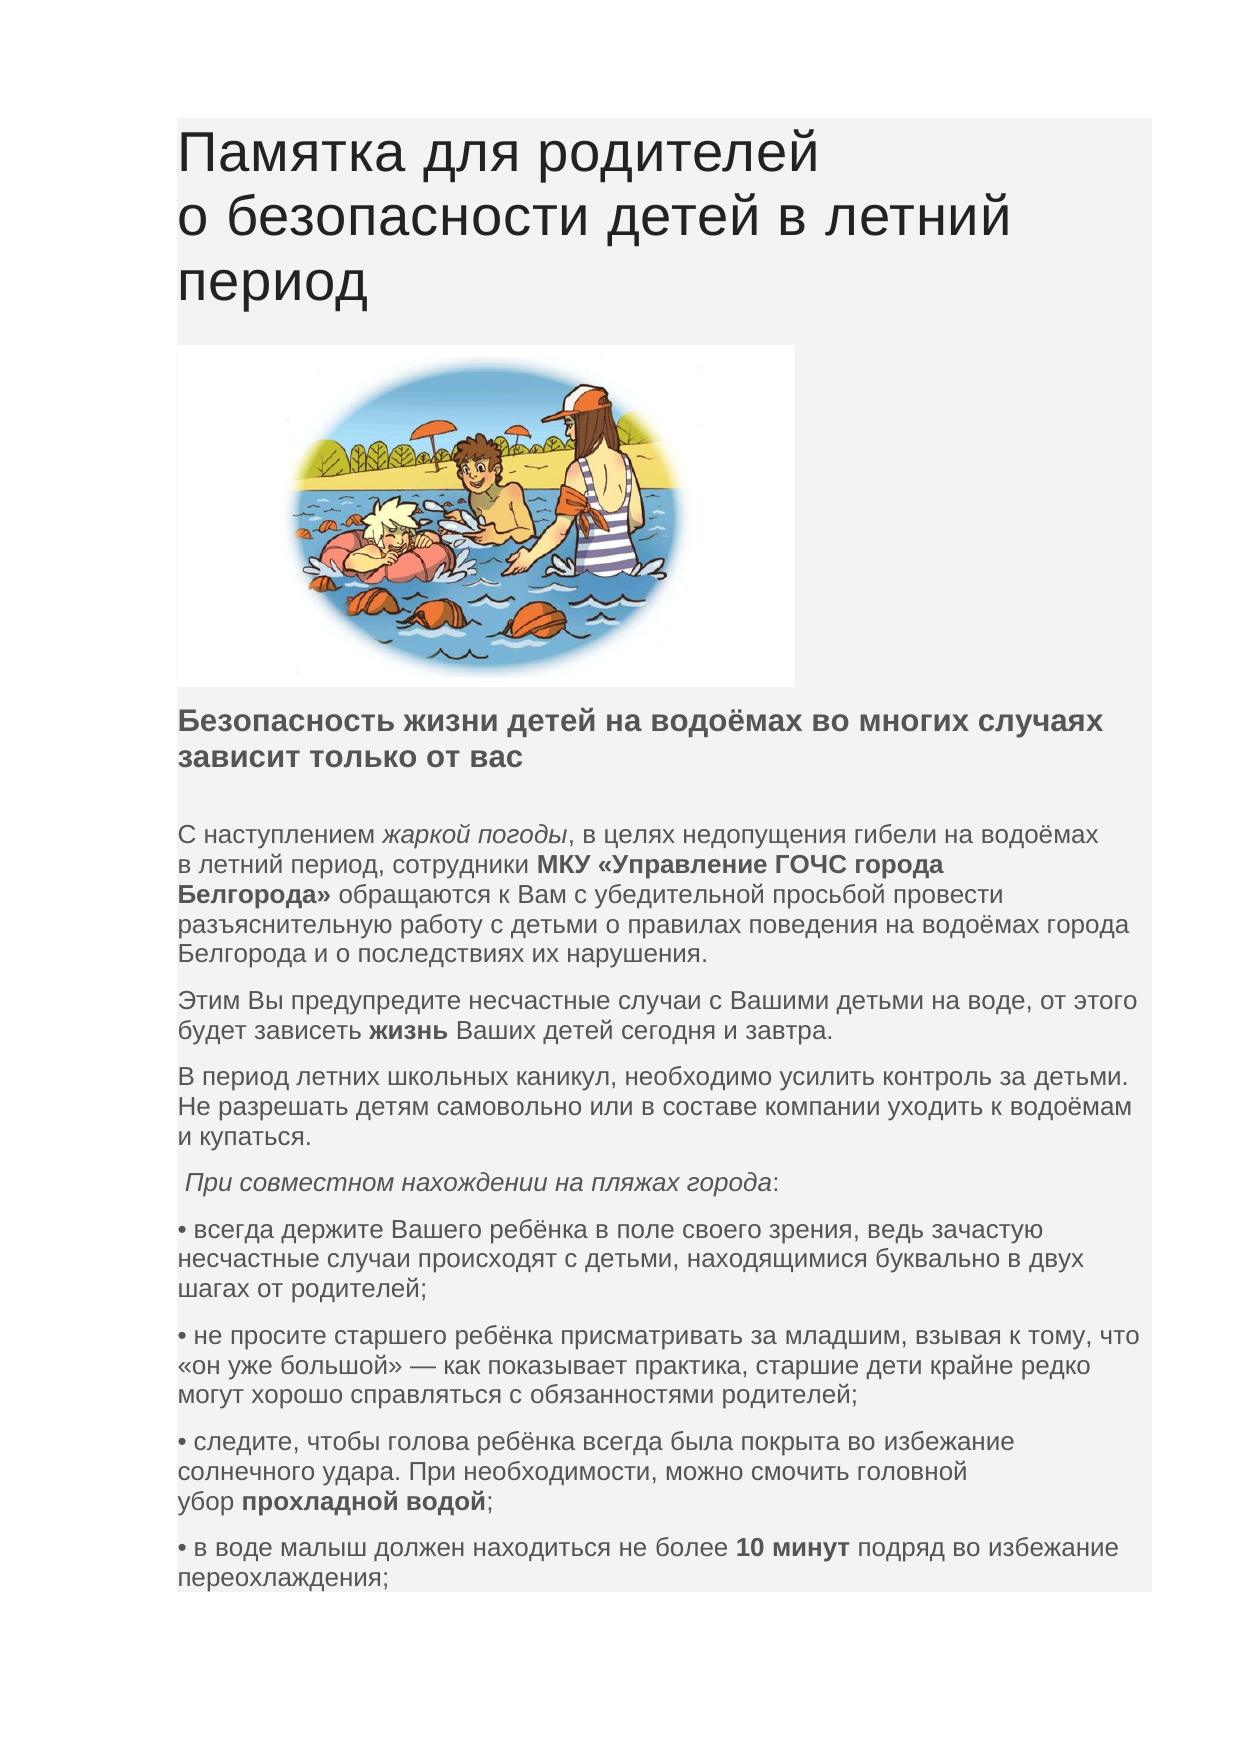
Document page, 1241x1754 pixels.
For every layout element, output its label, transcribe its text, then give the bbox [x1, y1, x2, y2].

text • в воде малыш должен находиться не более 10 минут подряд во избежание переохлаждения; [177, 1532, 1152, 1592]
text • не просите старшего ребёнка присматривать за младшим, взывая к тому, что «он уже большой» — как показывает практика, старшие дети крайне редко могут хорошо справляться с обязанностями родителей; [177, 1320, 1152, 1409]
text Этим Вы предупредите несчастные случаи с Вашими детьми на воде, от этого будет зависеть жизнь Ваших детей сегодня и завтра. [177, 985, 1152, 1045]
text • следите, чтобы голова ребёнка всегда была покрыта во избежание солнечного удара. При необходимости, можно смочить головной убор прохладной водой; [177, 1426, 1152, 1516]
picture [177, 345, 795, 687]
text Памятка для родителей о безопасности детей в летний период [177, 118, 1152, 312]
text При совместном нахождении на пляжах города: [177, 1167, 1152, 1197]
text • всегда держите Вашего ребёнка в поле своего зрения, ведь зачастую несчастные случаи происходят с детьми, находящимися буквально в двух шагах от родителей; [177, 1214, 1152, 1303]
text С наступлением жаркой погоды, в целях недопущения гибели на водоёмах в летний период, сотрудники МКУ «Управление ГОЧС города Белгорода» обращаются к Вам с убедительной просьбой провести разъяснительную работу с детьми о правилах поведения на водоёмах города Белгорода и о последствиях их нарушения. [177, 819, 1152, 968]
text Безопасность жизни детей на водоёмах во многих случаях зависит только от вас [177, 702, 1152, 774]
text В период летних школьных каникул, необходимо усилить контроль за детьми. Не разрешать детям самовольно или в составе компании уходить к водоёмам и купаться. [177, 1061, 1152, 1151]
